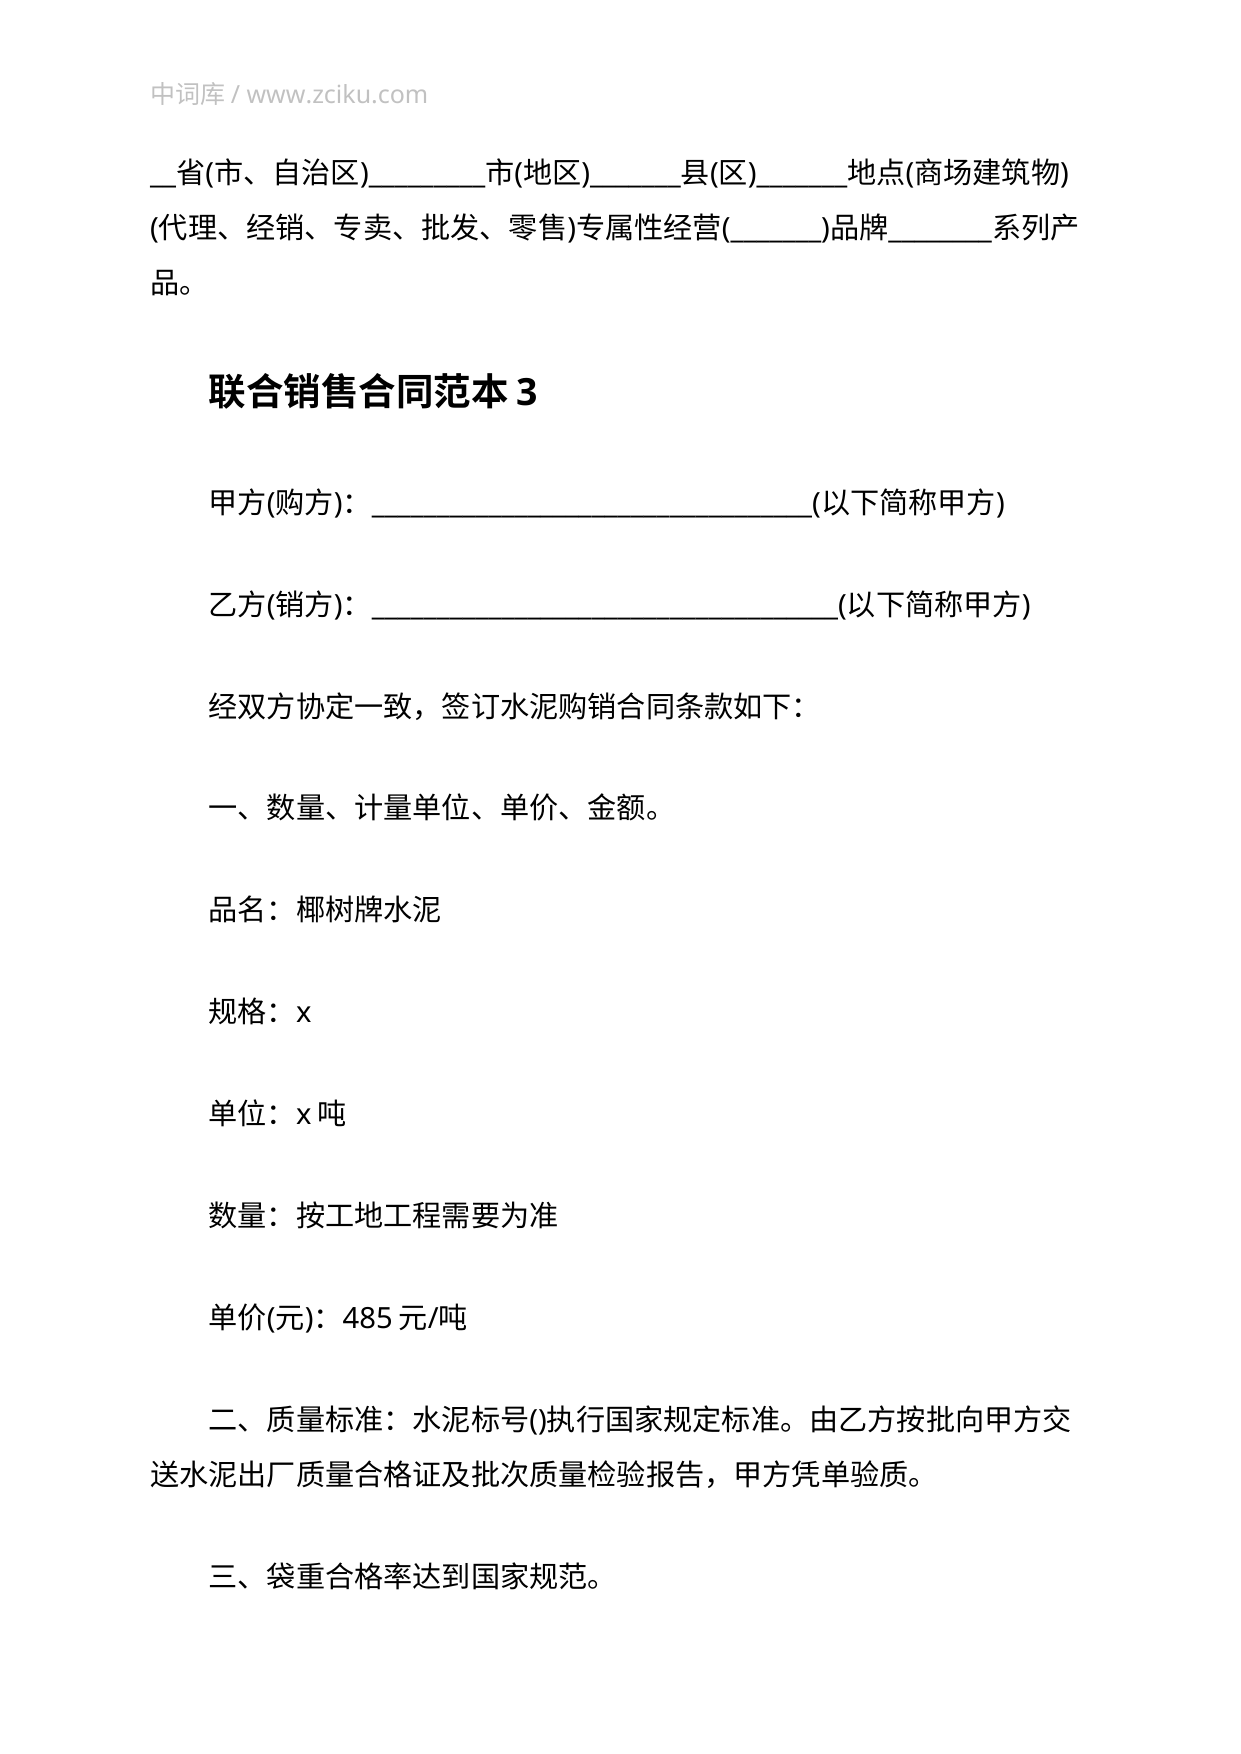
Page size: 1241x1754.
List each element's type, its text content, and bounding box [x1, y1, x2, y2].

text 单位：x吨 [150, 1091, 1090, 1133]
text 甲方(购方)：__________________________________(以下简称甲方) [150, 479, 1090, 522]
text 数量：按工地工程需要为准 [150, 1193, 1090, 1235]
text 三、袋重合格率达到国家规范。 [150, 1553, 1090, 1595]
text 二、质量标准：水泥标号()执行国家规定标准。由乙方按批向甲方交送水泥出厂质量合格证及批次质量检验报告，甲方凭单验质。 [150, 1396, 1090, 1494]
text 规格：x [150, 989, 1090, 1031]
text 单价(元)：485元/吨 [150, 1294, 1090, 1337]
text 经双方协定一致，签订水泥购销合同条款如下： [150, 683, 1090, 726]
text 品名：椰树牌水泥 [150, 887, 1090, 929]
text 一、数量、计量单位、单价、金额。 [150, 785, 1090, 827]
text 联合销售合同范本3 [150, 362, 1090, 416]
text 乙方(销方)：____________________________________(以下简称甲方) [150, 581, 1090, 624]
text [150, 150, 1090, 302]
